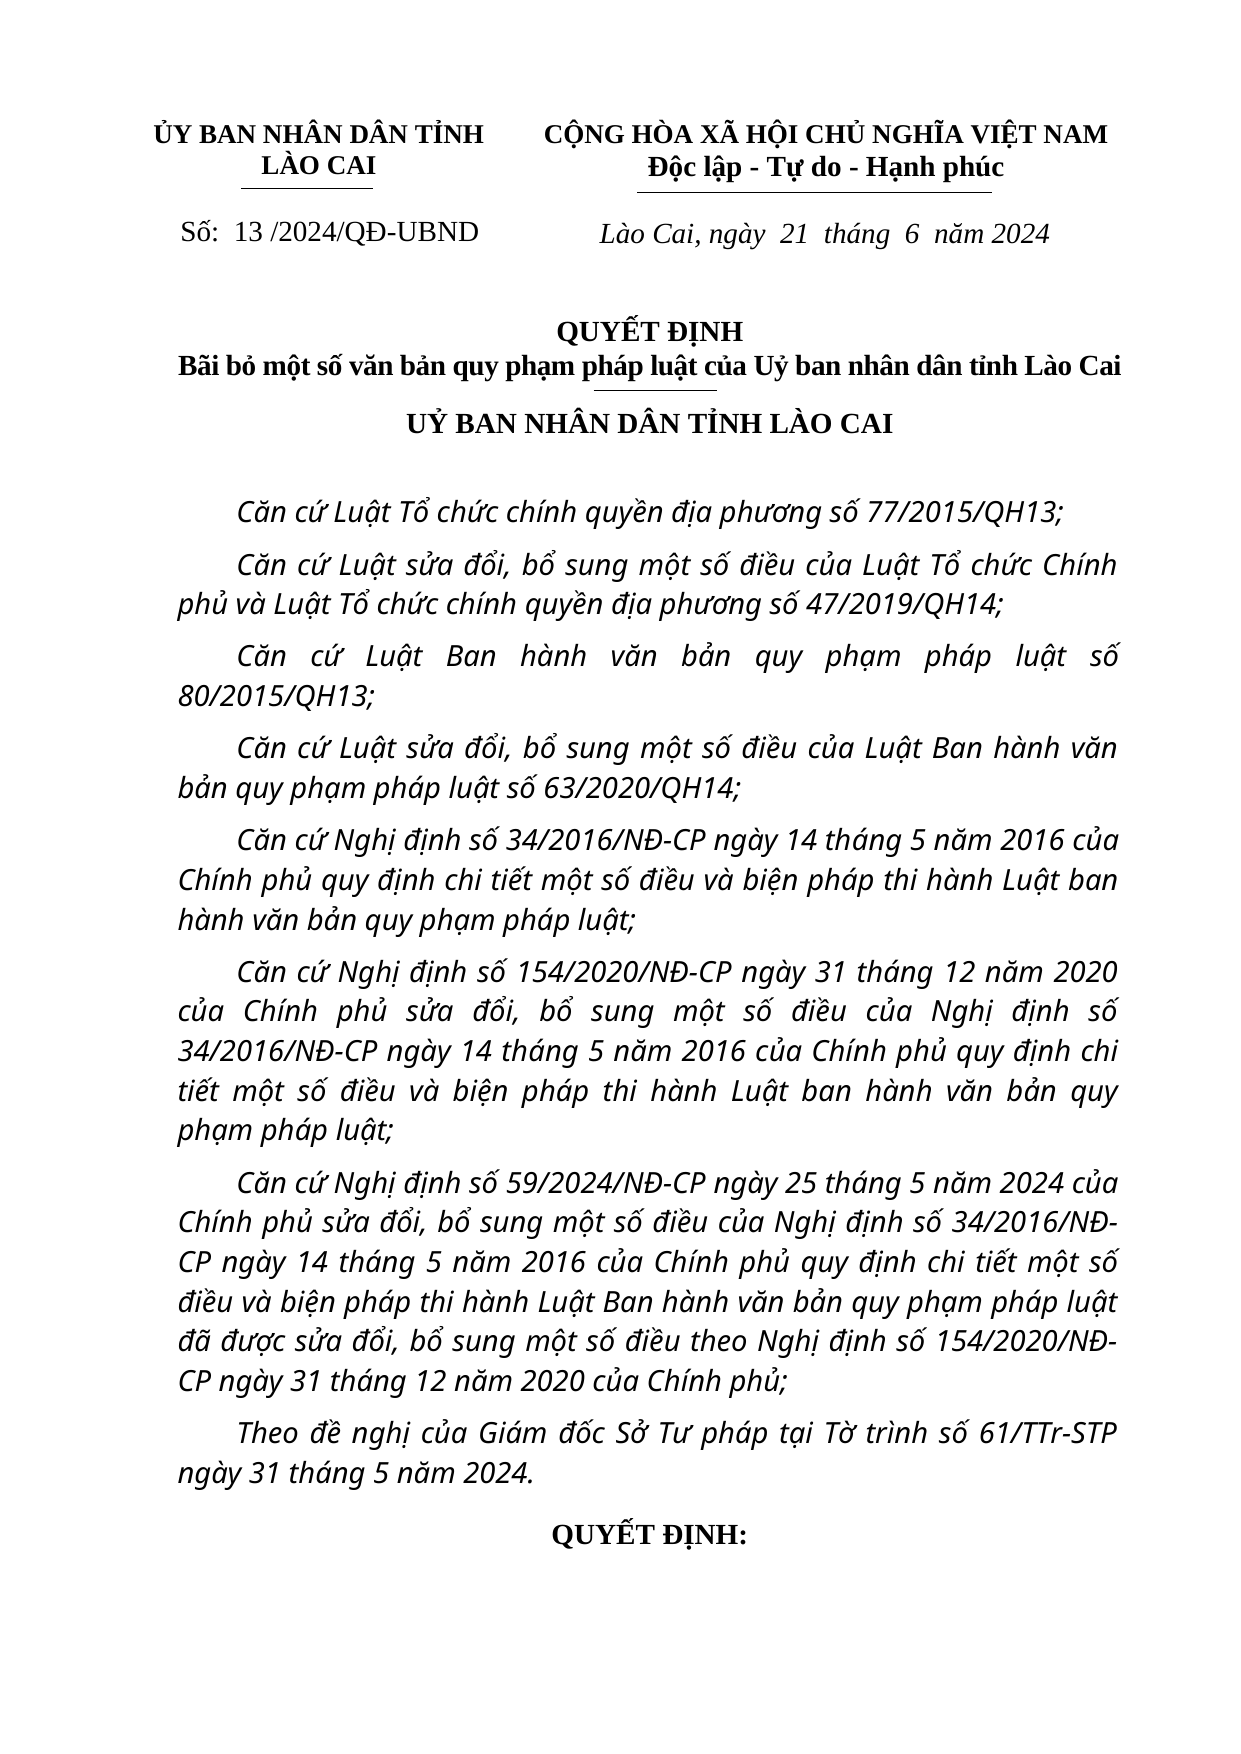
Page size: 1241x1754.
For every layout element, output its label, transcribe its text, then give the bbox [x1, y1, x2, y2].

text Căn cứ Luật Tổ chức chính quyền địa phương số 77/2015/QH13; [177, 492, 1122, 531]
text Theo đề nghị của Giám đốc Sở Tư pháp tại Tờ trình số 61/TTr-STP ngày 31 tháng 5 năm 2024. [177, 1412, 1122, 1492]
text Căn cứ Nghị định số 59/2024/NĐ-CP ngày 25 tháng 5 năm 2024 của Chính phủ sửa đổi, bổ sung một số điều của Nghị định số 34/2016/NĐ-CP ngày 14 tháng 5 năm 2016 của Chính phủ quy định chi tiết một số điều và biện pháp thi hành Luật Ban hành văn bản quy phạm pháp luật đã được sửa đổi, bổ sung một số điều theo Nghị định số 154/2020/NĐ-CP ngày 31 tháng 12 năm 2020 của Chính phủ; [177, 1162, 1122, 1400]
text Căn cứ Luật Ban hành văn bản quy phạm pháp luật số 80/2015/QH13; [177, 636, 1122, 715]
text Căn cứ Nghị định số 154/2020/NĐ-CP ngày 31 tháng 12 năm 2020 của Chính phủ sửa đổi, bổ sung một số điều của Nghị định số 34/2016/NĐ-CP ngày 14 tháng 5 năm 2016 của Chính phủ quy định chi tiết một số điều và biện pháp thi hành Luật ban hành văn bản quy phạm pháp luật; [177, 951, 1122, 1149]
table_header ỦY BAN NHÂN DÂN TỈNH LÀO CAI Số: 13 /2024/QĐ-UBND [143, 118, 495, 314]
text Căn cứ Nghị định số 34/2016/NĐ-CP ngày 14 tháng 5 năm 2016 của Chính phủ quy định chi tiết một số điều và biện pháp thi hành Luật ban hành văn bản quy phạm pháp luật; [177, 819, 1122, 938]
table_header CỘNG HÒA XÃ HỘI CHỦ NGHĨA VIỆT NAM Độc lập - Tự do - Hạnh phúc Lào Cai, ngày 21 tháng 6 năm 2024 [495, 118, 1157, 314]
text QUYẾT ĐỊNH [177, 314, 1122, 348]
text Căn cứ Luật sửa đổi, bổ sung một số điều của Luật Ban hành văn bản quy phạm pháp luật số 63/2020/QH14; [177, 727, 1122, 807]
text UỶ BAN NHÂN DÂN TỈNH LÀO CAI [177, 407, 1122, 440]
text Căn cứ Luật sửa đổi, bổ sung một số điều của Luật Tổ chức Chính phủ và Luật Tổ chức chính quyền địa phương số 47/2019/QH14; [177, 544, 1122, 623]
text QUYẾT ĐỊNH: [177, 1517, 1122, 1550]
text Bãi bỏ một số văn bản quy phạm pháp luật của Uỷ ban nhân dân tỉnh Lào Cai [177, 348, 1122, 382]
